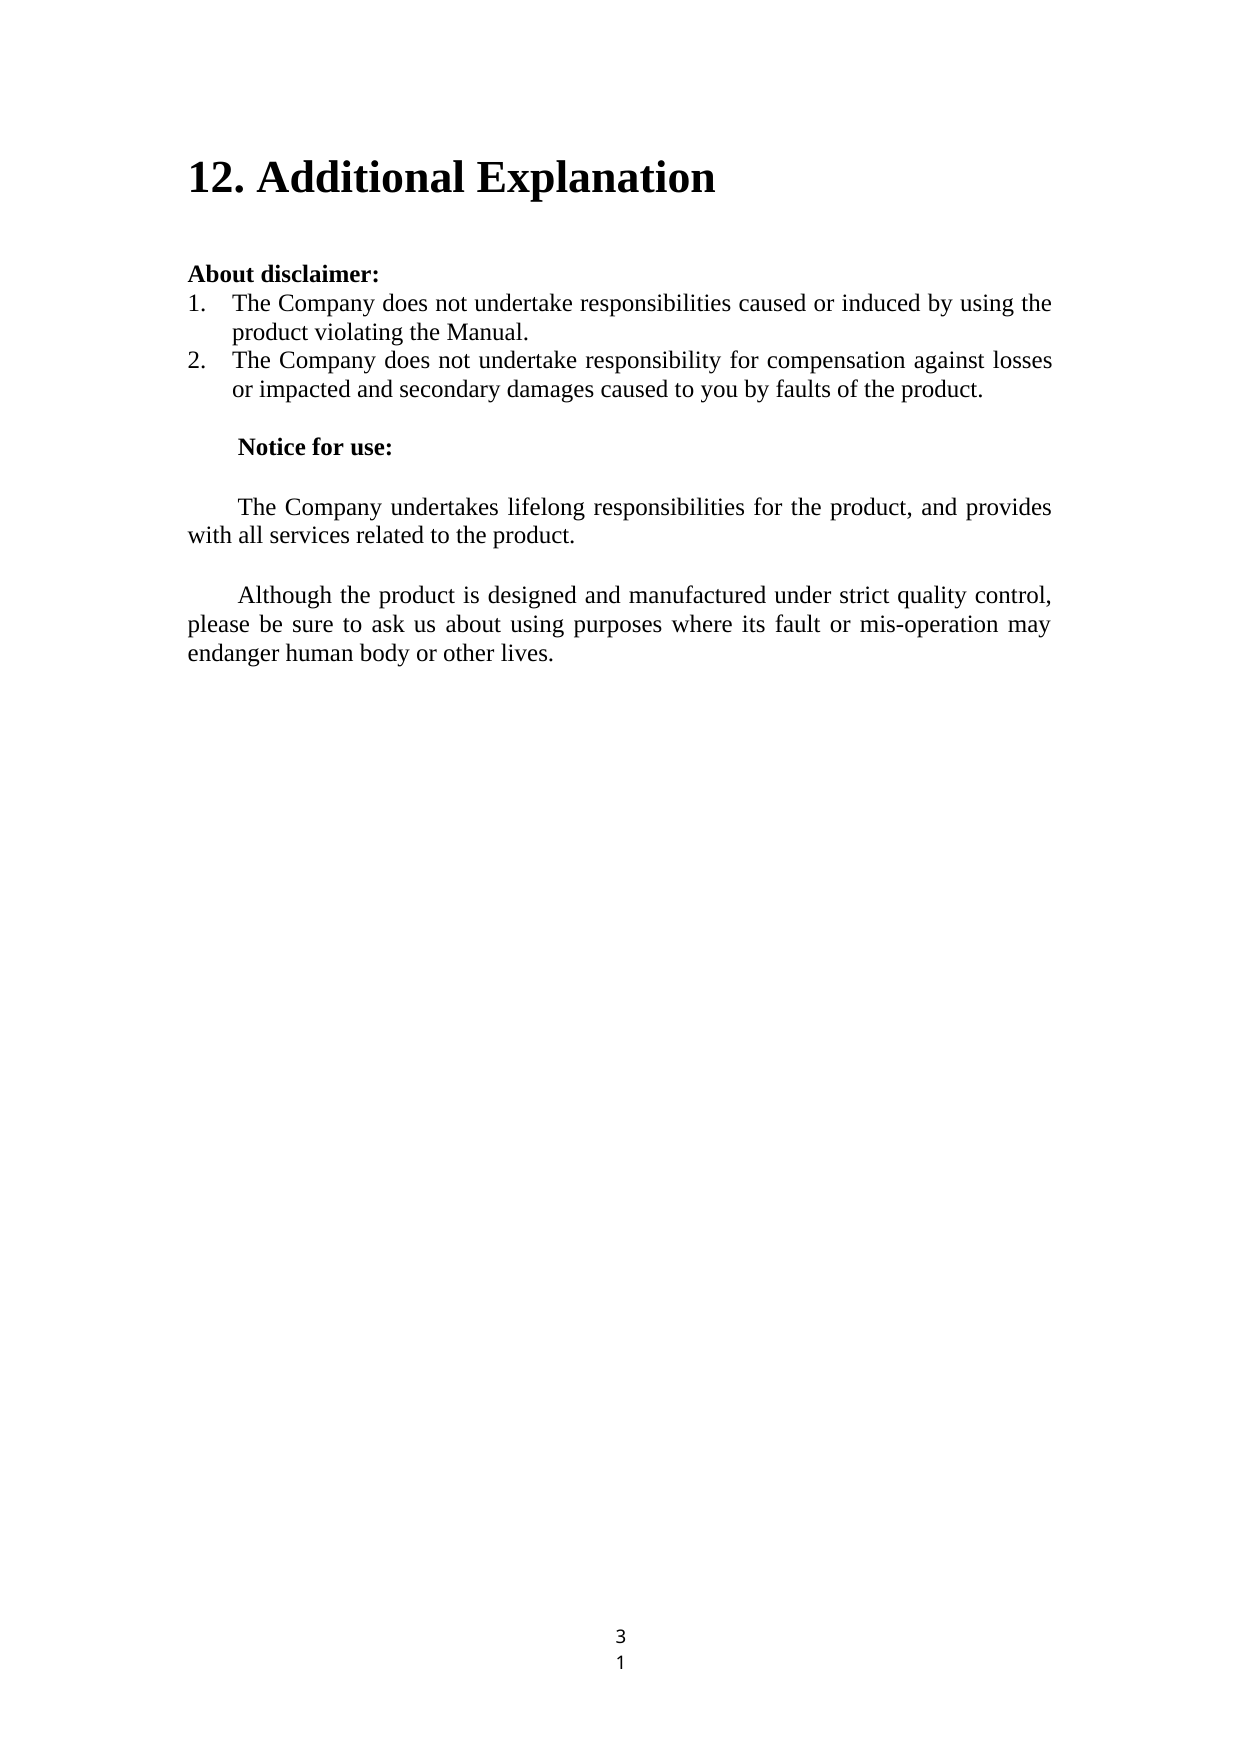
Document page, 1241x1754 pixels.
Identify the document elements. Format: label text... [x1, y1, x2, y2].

subtitle The Company does not undertake responsibility for compensation against losses or impacted and secondary damages caused to you by faults of the product. [187, 345, 1053, 403]
subtitle Notice for use: [187, 432, 1053, 460]
subtitle Although the product is designed and manufactured under strict quality control, please be sure to ask us about using purposes where its fault or mis-operation may endanger human body or other lives. [187, 580, 1053, 667]
subtitle Additional Explanation [187, 150, 1053, 203]
subtitle About disclaimer: [187, 259, 1053, 288]
subtitle The Company undertakes lifelong responsibilities for the product, and provides with all services related to the product. [187, 492, 1053, 549]
subtitle The Company does not undertake responsibilities caused or induced by using the product violating the Manual. [187, 288, 1053, 345]
